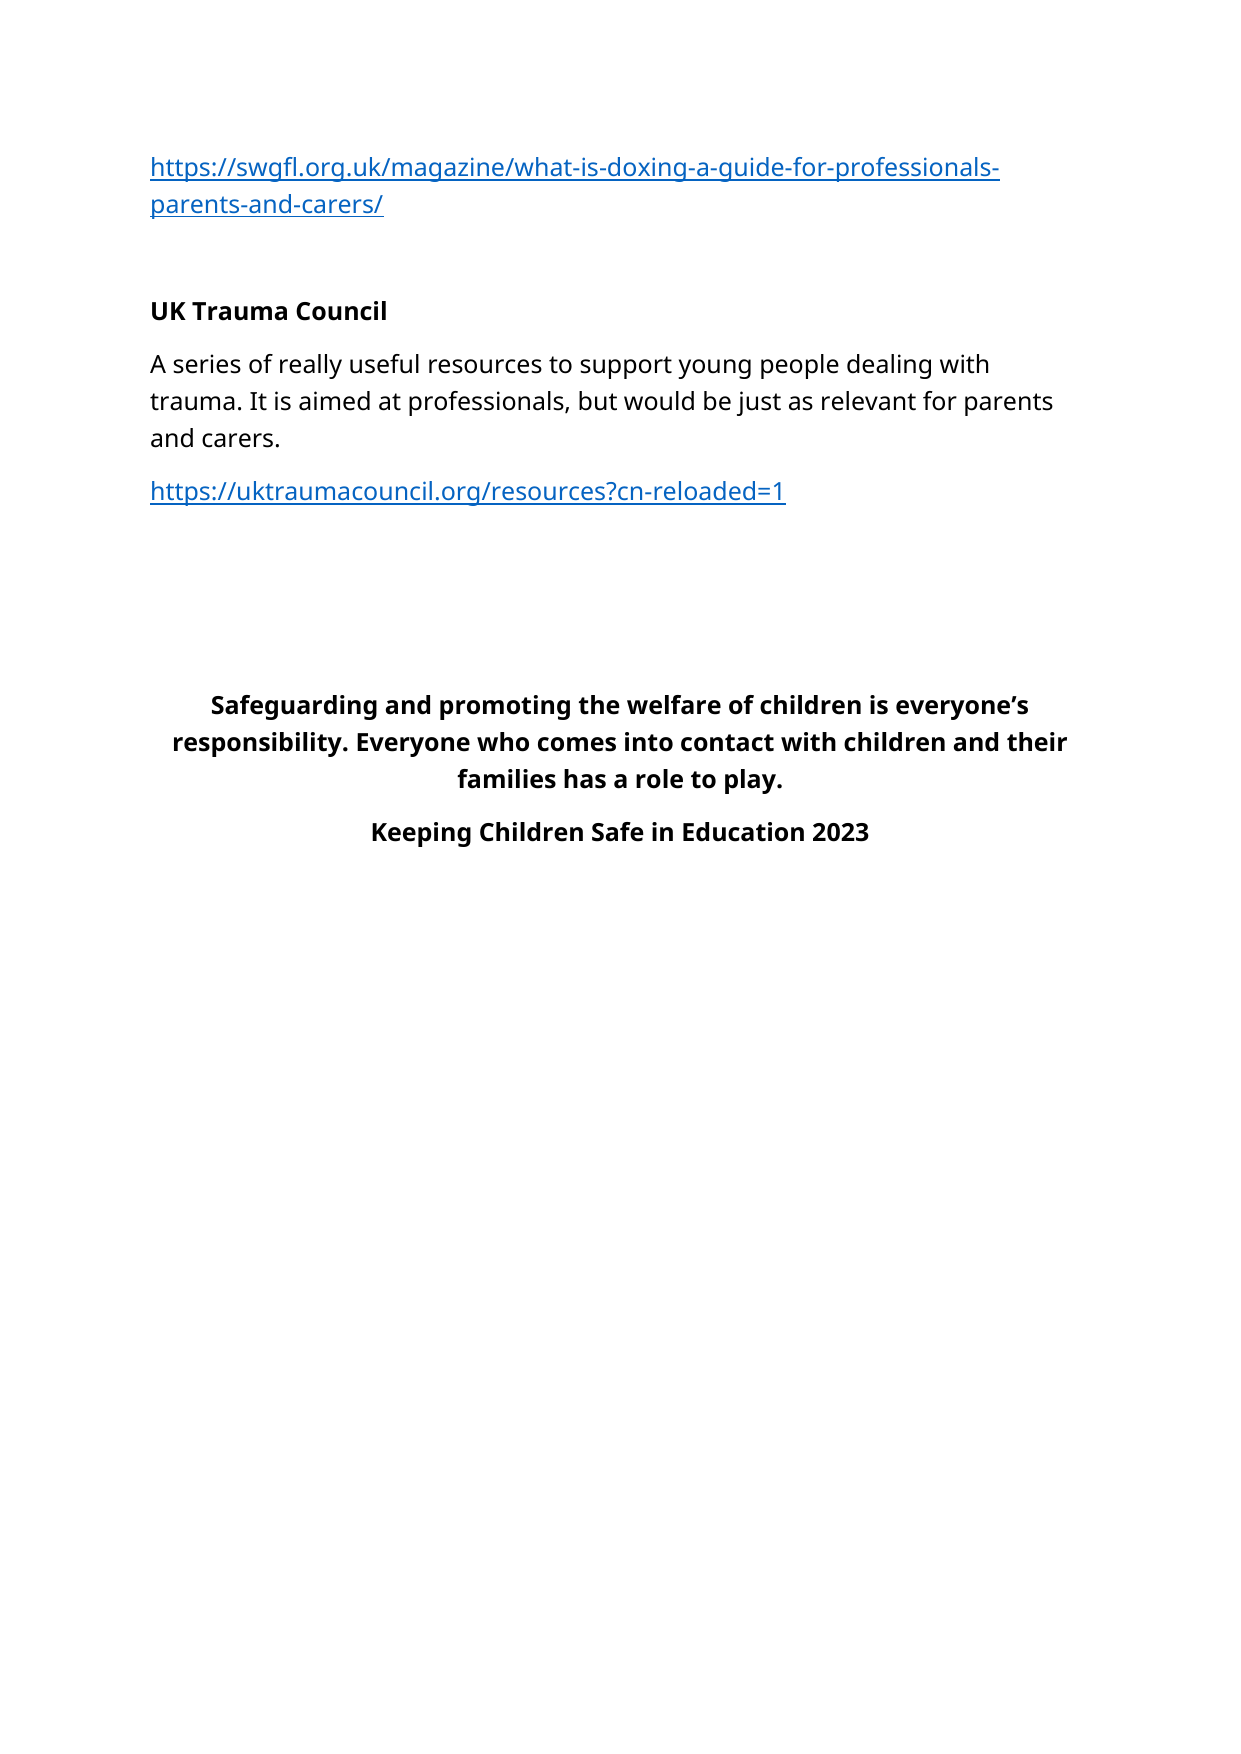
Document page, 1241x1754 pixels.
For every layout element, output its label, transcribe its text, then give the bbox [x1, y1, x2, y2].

text A series of really useful resources to support young people dealing with trauma. It is aimed at professionals, but would be just as relevant for parents and carers. [150, 347, 1090, 455]
text UK Trauma Council [150, 294, 1090, 328]
text Safeguarding and promoting the welfare of children is everyone’s responsibility. Everyone who comes into contact with children and their families has a role to play. [150, 688, 1090, 795]
text Keeping Children Safe in Education 2023 [150, 815, 1090, 849]
text https://swgfl.org.uk/magazine/what-is-doxing-a-guide-for-professionals-parents-and-carers/ [150, 150, 1090, 221]
text https://uktraumacouncil.org/resources?cn-reloaded=1 [150, 474, 1090, 508]
